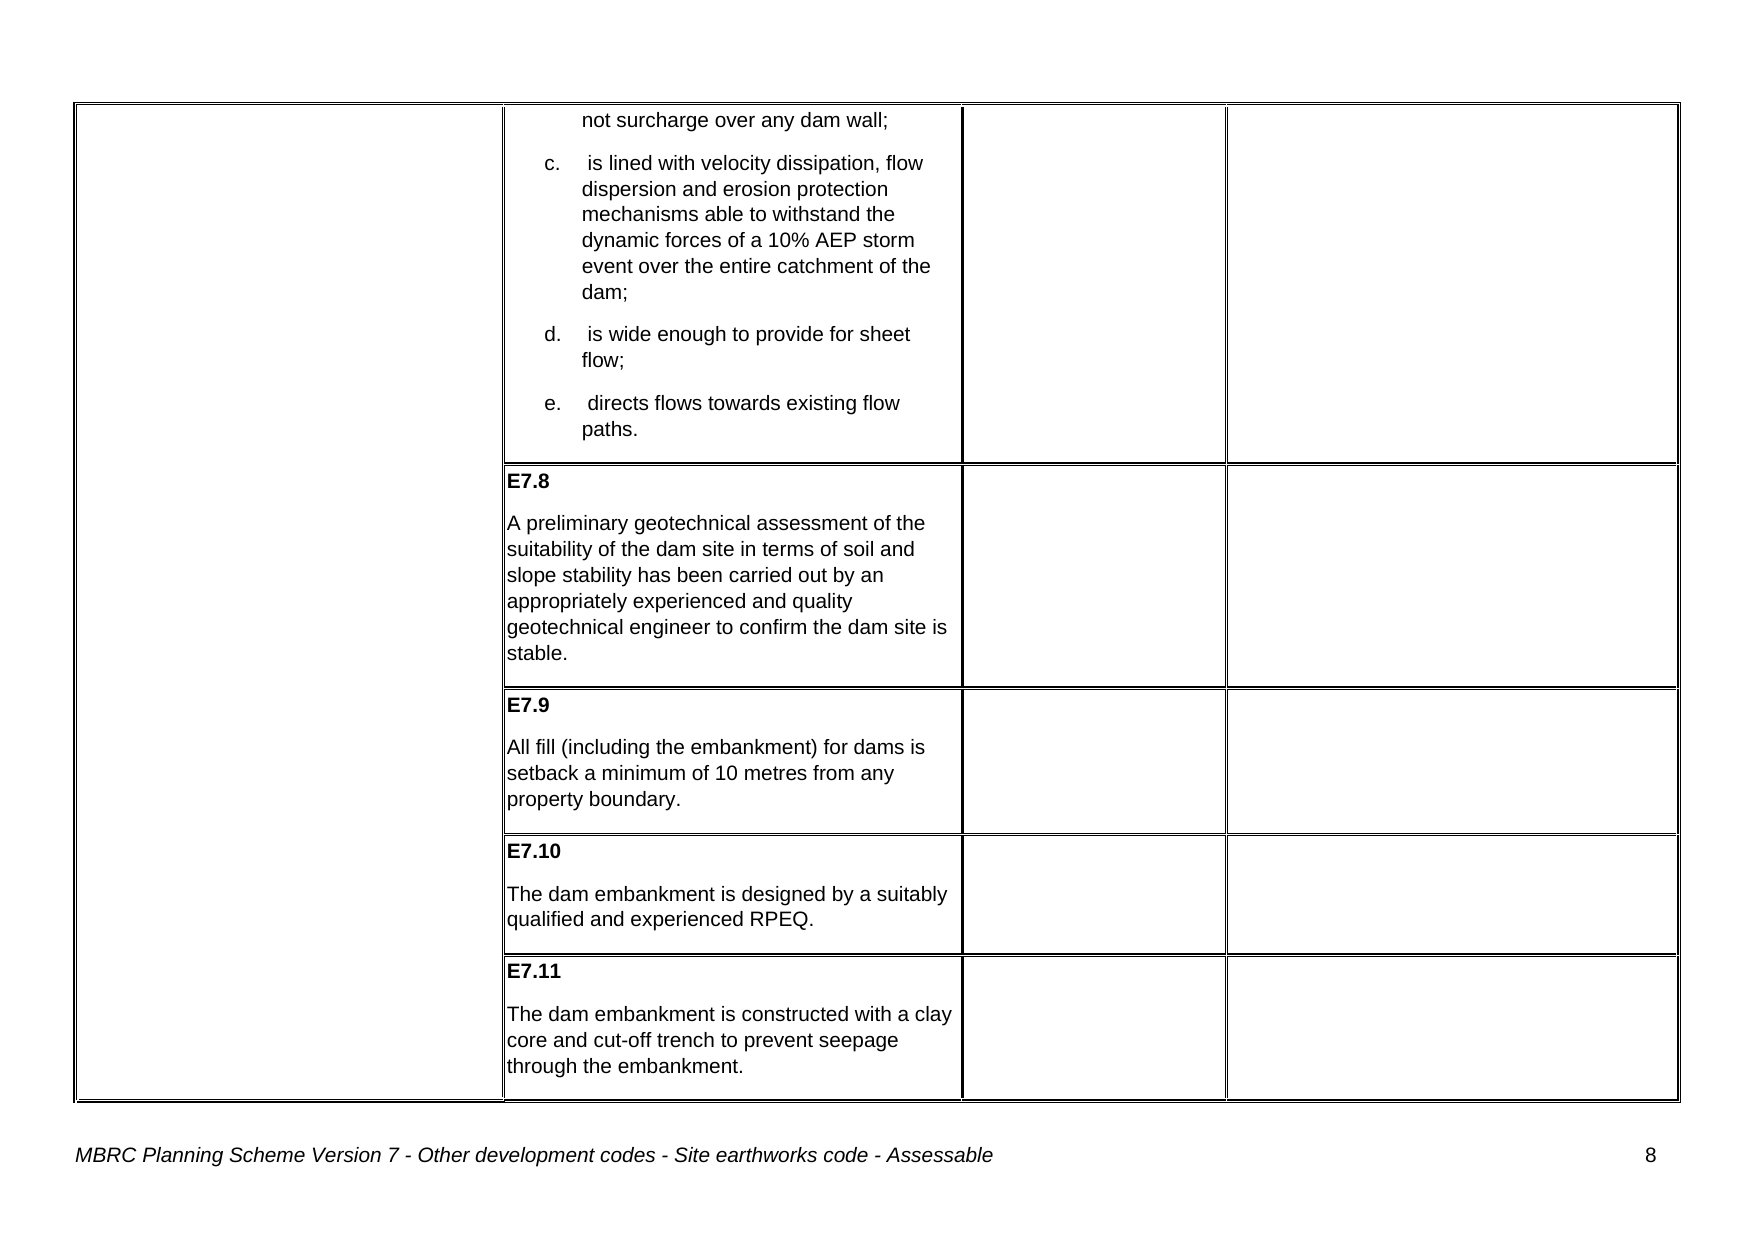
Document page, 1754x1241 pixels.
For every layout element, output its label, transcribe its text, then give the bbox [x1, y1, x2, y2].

table_cell E7.9 All fill (including the embankment) for dams is setback a minimum of 10 metres from any property boundary. [505, 690, 961, 832]
table_cell E7.11 The dam embankment is constructed with a clay core and cut-off trench to prevent seepage through the embankment. [504, 957, 962, 1099]
table_cell E7.10 The dam embankment is designed by a suitably qualified and experienced RPEQ. [505, 836, 961, 953]
table_cell E7.8 A preliminary geotechnical assessment of the suitability of the dam site in terms of soil and slope stability has been carried out by an appropriately experienced and quality geotechnical engineer to confirm the dam site is stable. [505, 466, 961, 686]
table_cell [1228, 686, 1678, 832]
table_cell [1228, 462, 1678, 686]
table_cell [1227, 953, 1678, 1099]
table_cell [1228, 833, 1678, 953]
table_cell [962, 957, 1227, 1099]
table_cell [964, 690, 1225, 832]
table_cell [1227, 105, 1677, 462]
table_cell [964, 836, 1225, 953]
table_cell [504, 103, 962, 462]
table_cell [964, 466, 1225, 686]
table_cell [962, 105, 1227, 462]
